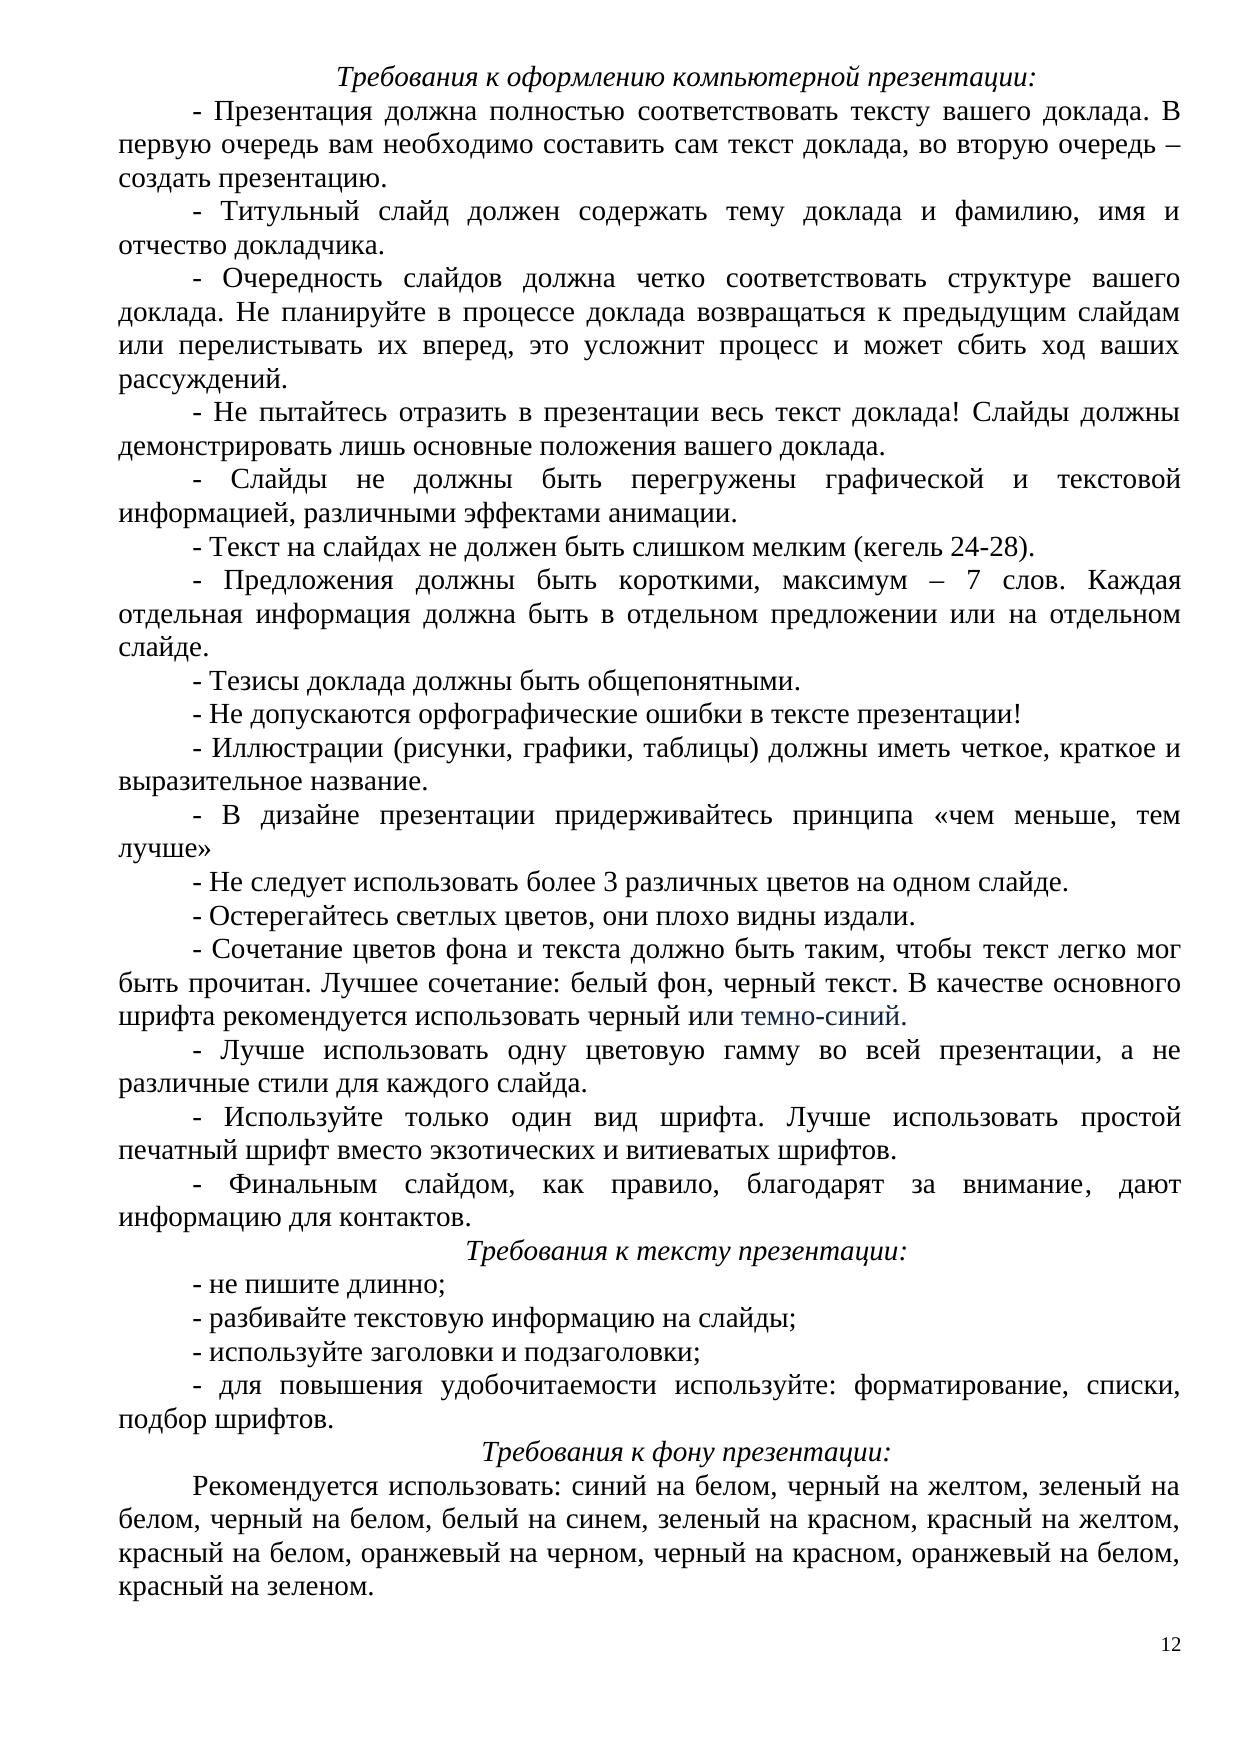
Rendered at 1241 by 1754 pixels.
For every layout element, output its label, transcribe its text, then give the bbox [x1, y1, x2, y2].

text - Не допускаются орфографические ошибки в тексте презентации! [118, 696, 1181, 730]
text Требования к фону презентации: [118, 1434, 1181, 1468]
text - Очередность слайдов должна четко соответствовать структуре вашего доклада. Не планируйте в процессе доклада возвращаться к предыдущим слайдам или перелистывать их вперед, это усложнит процесс и может сбить ход ваших рассуждений. [118, 260, 1181, 394]
text - Текст на слайдах не должен быть слишком мелким (кегель 24-28). [118, 529, 1181, 562]
text - Слайды не должны быть перегружены графической и текстовой информацией, различными эффектами анимации. [118, 462, 1181, 529]
text - Титульный слайд должен содержать тему доклада и фамилию, имя и отчество докладчика. [118, 193, 1181, 260]
text - В дизайне презентации придерживайтесь принципа «чем меньше, тем лучше» [118, 797, 1181, 864]
text - Сочетание цветов фона и текста должно быть таким, чтобы текст легко мог быть прочитан. Лучшее сочетание: белый фон, черный текст. В качестве основного шрифта рекомендуется использовать черный или темно-синий. [118, 931, 1181, 1032]
text Требования к тексту презентации: [118, 1233, 1181, 1267]
text - Финальным слайдом, как правило, благодарят за внимание, дают информацию для контактов. [118, 1166, 1181, 1233]
text - Презентация должна полностью соответствовать тексту вашего доклада. В первую очередь вам необходимо составить сам текст доклада, во вторую очередь – создать презентацию. [118, 93, 1181, 193]
text - Не следует использовать более 3 различных цветов на одном слайде. [118, 864, 1181, 898]
text - Тезисы доклада должны быть общепонятными. [118, 663, 1181, 696]
text - используйте заголовки и подзаголовки; [118, 1334, 1181, 1367]
text - не пишите длинно; [118, 1267, 1181, 1300]
text - Иллюстрации (рисунки, графики, таблицы) должны иметь четкое, краткое и выразительное название. [118, 730, 1181, 797]
text - Лучше использовать одну цветовую гамму во всей презентации, а не различные стили для каждого слайда. [118, 1032, 1181, 1099]
text Рекомендуется использовать: синий на белом, черный на желтом, зеленый на белом, черный на белом, белый на синем, зеленый на красном, красный на желтом, красный на белом, оранжевый на черном, черный на красном, оранжевый на белом, красный на зеленом. [118, 1468, 1181, 1602]
text Требования к оформлению компьютерной презентации: [118, 59, 1181, 93]
text - Остерегайтесь светлых цветов, они плохо видны издали. [118, 898, 1181, 931]
text - Предложения должны быть короткими, максимум – 7 слов. Каждая отдельная информация должна быть в отдельном предложении или на отдельном слайде. [118, 562, 1181, 663]
text - разбивайте текстовую информацию на слайды; [118, 1300, 1181, 1334]
text - Не пытайтесь отразить в презентации весь текст доклада! Слайды должны демонстрировать лишь основные положения вашего доклада. [118, 394, 1181, 462]
text - для повышения удобочитаемости используйте: форматирование, списки, подбор шрифтов. [118, 1367, 1181, 1434]
text - Используйте только один вид шрифта. Лучше использовать простой печатный шрифт вместо экзотических и витиеватых шрифтов. [118, 1099, 1181, 1166]
